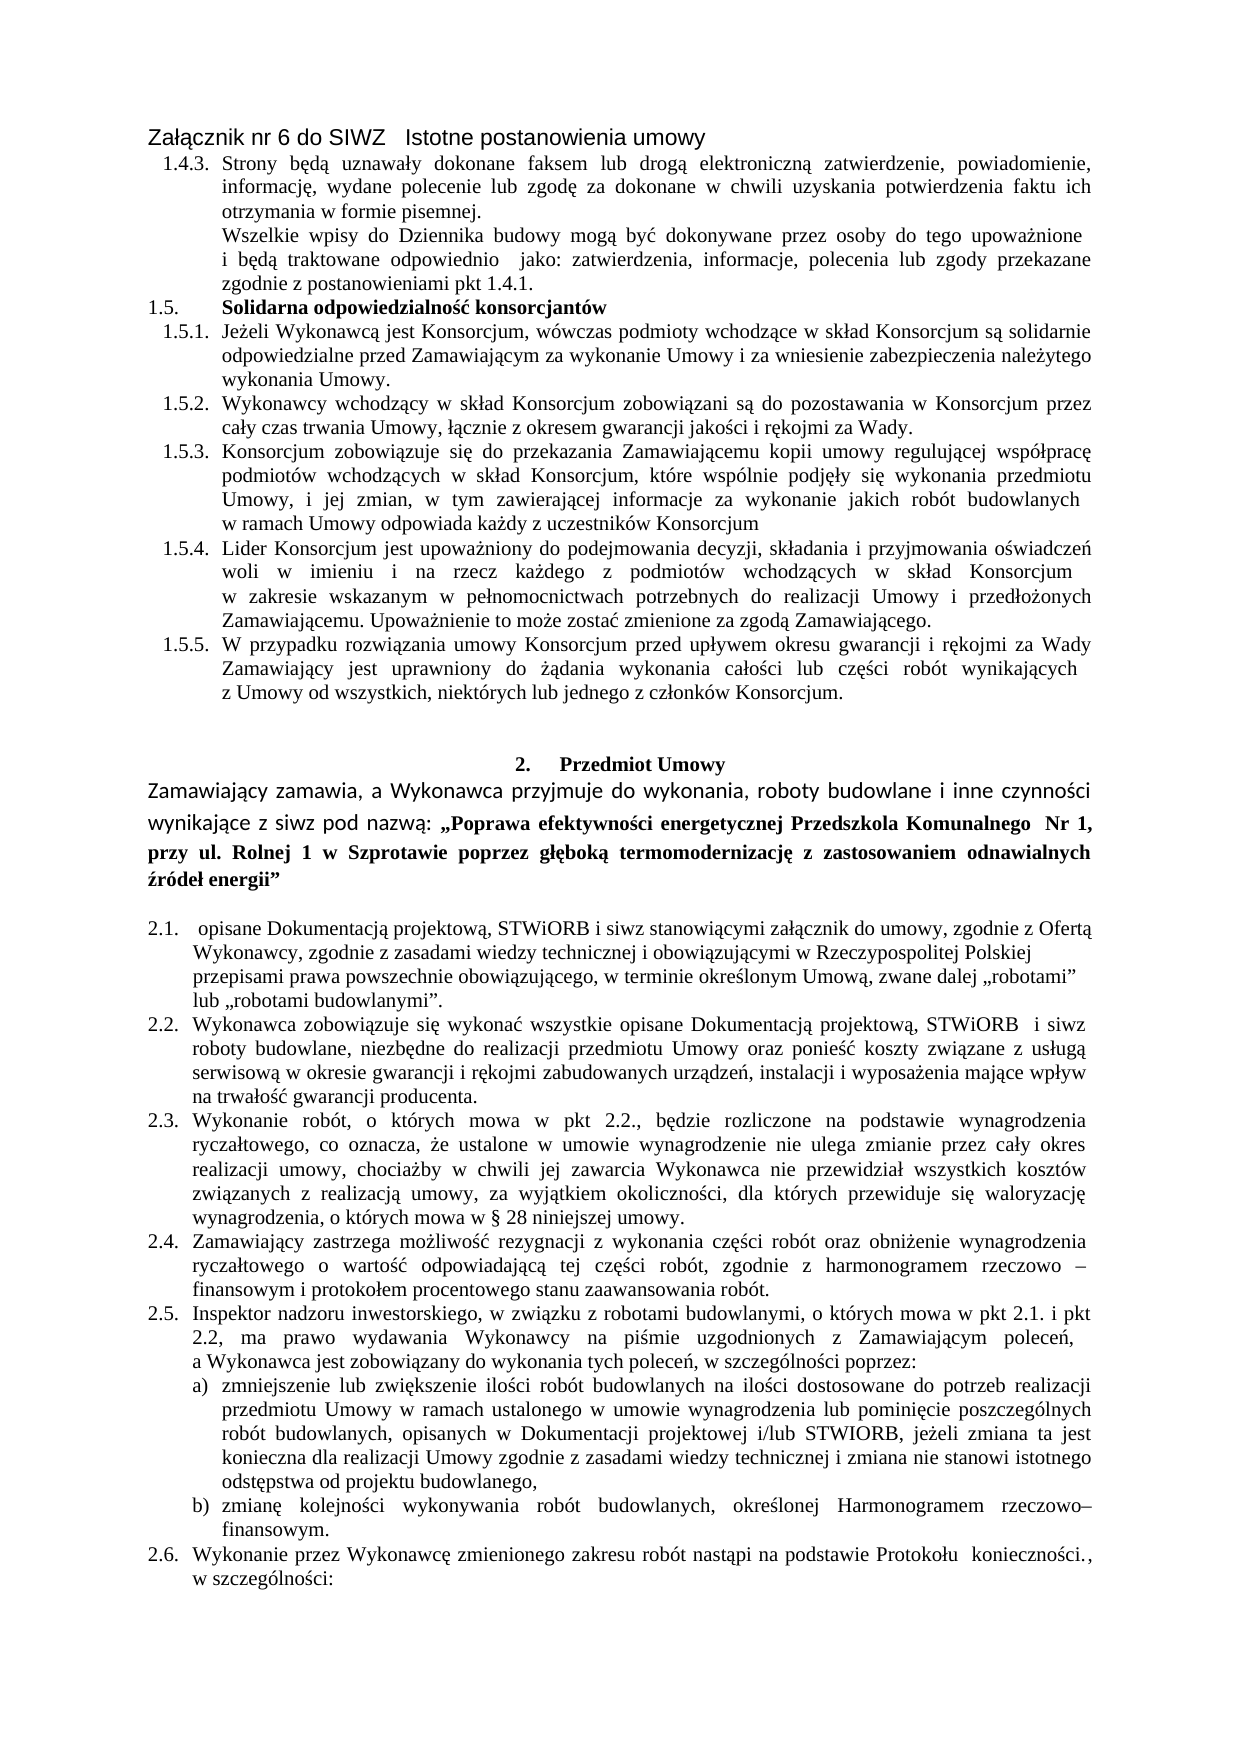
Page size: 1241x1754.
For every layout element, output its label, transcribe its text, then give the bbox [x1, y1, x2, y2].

list Solidarna odpowiedzialność konsorcjantów [148, 295, 1092, 319]
list Strony będą uznawały dokonane faksem lub drogą elektroniczną zatwierdzenie, powiadomienie, informację, wydane polecenie lub zgodę za dokonane w chwili uzyskania potwierdzenia faktu ich otrzymania w formie pisemnej. [162, 150, 1092, 223]
list Zamawiający zastrzega możliwość rezygnacji z wykonania części robót oraz obniżenie wynagrodzenia ryczałtowego o wartość odpowiadającą tej części robót, zgodnie z harmonogramem rzeczowo – finansowym i protokołem procentowego stanu zaawansowania robót. [148, 1229, 1087, 1301]
list Lider Konsorcjum jest upoważniony do podejmowania decyzji, składania i przyjmowania oświadczeń woli w imieniu i na rzecz każdego z podmiotów wchodzących w skład Konsorcjum w zakresie wskazanym w pełnomocnictwach potrzebnych do realizacji Umowy i przedłożonych Zamawiającemu. Upoważnienie to może zostać zmienione za zgodą Zamawiającego. [162, 535, 1092, 632]
text Zamawiający zamawia, a Wykonawca przyjmuje do wykonania, roboty budowlane i inne czynności wynikające z siwz pod nazwą: „Poprawa efektywności energetycznej Przedszkola Komunalnego Nr 1, przy ul. Rolnej 1 w Szprotawie poprzez głęboką termomodernizację z zastosowaniem odnawialnych źródeł energii” [148, 776, 1092, 891]
list Wykonawcy wchodzący w skład Konsorcjum zobowiązani są do pozostawania w Konsorcjum przez cały czas trwania Umowy, łącznie z okresem gwarancji jakości i rękojmi za Wady. [162, 391, 1092, 439]
list zmianę kolejności wykonywania robót budowlanych, określonej Harmonogramem rzeczowo–finansowym. [192, 1493, 1092, 1541]
list W przypadku rozwiązania umowy Konsorcjum przed upływem okresu gwarancji i rękojmi za Wady Zamawiający jest uprawniony do żądania wykonania całości lub części robót wynikających z Umowy od wszystkich, niektórych lub jednego z członków Konsorcjum. [162, 632, 1092, 704]
list opisane Dokumentacją projektową, STWiORB i siwz stanowiącymi załącznik do umowy, zgodnie z Ofertą Wykonawcy, zgodnie z zasadami wiedzy technicznej i obowiązującymi w Rzeczypospolitej Polskiej przepisami prawa powszechnie obowiązującego, w terminie określonym Umową, zwane dalej „robotami” lub „robotami budowlanymi”. [148, 916, 1092, 1012]
list zmniejszenie lub zwiększenie ilości robót budowlanych na ilości dostosowane do potrzeb realizacji przedmiotu Umowy w ramach ustalonego w umowie wynagrodzenia lub pominięcie poszczególnych robót budowlanych, opisanych w Dokumentacji projektowej i/lub STWIORB, jeżeli zmiana ta jest konieczna dla realizacji Umowy zgodnie z zasadami wiedzy technicznej i zmiana nie stanowi istotnego odstępstwa od projektu budowlanego, [192, 1373, 1092, 1493]
list Przedmiot Umowy [148, 752, 1092, 776]
list Wykonanie robót, o których mowa w pkt 2.2., będzie rozliczone na podstawie wynagrodzenia ryczałtowego, co oznacza, że ustalone w umowie wynagrodzenie nie ulega zmianie przez cały okres realizacji umowy, chociażby w chwili jej zawarcia Wykonawca nie przewidział wszystkich kosztów związanych z realizacją umowy, za wyjątkiem okoliczności, dla których przewiduje się waloryzację wynagrodzenia, o których mowa w § 28 niniejszej umowy. [148, 1108, 1087, 1229]
list Wykonawca zobowiązuje się wykonać wszystkie opisane Dokumentacją projektową, STWiORB i siwz roboty budowlane, niezbędne do realizacji przedmiotu Umowy oraz ponieść koszty związane z usługą serwisową w okresie gwarancji i rękojmi zabudowanych urządzeń, instalacji i wyposażenia mające wpływ na trwałość gwarancji producenta. [148, 1012, 1087, 1108]
list Jeżeli Wykonawcą jest Konsorcjum, wówczas podmioty wchodzące w skład Konsorcjum są solidarnie odpowiedzialne przed Zamawiającym za wykonanie Umowy i za wniesienie zabezpieczenia należytego wykonania Umowy. [162, 319, 1092, 391]
text Wszelkie wpisy do Dziennika budowy mogą być dokonywane przez osoby do tego upoważnione i będą traktowane odpowiednio jako: zatwierdzenia, informacje, polecenia lub zgody przekazane zgodnie z postanowieniami pkt 1.4.1. [222, 223, 1092, 295]
list Inspektor nadzoru inwestorskiego, w związku z robotami budowlanymi, o których mowa w pkt 2.1. i pkt 2.2, ma prawo wydawania Wykonawcy na piśmie uzgodnionych z Zamawiającym poleceń, a Wykonawca jest zobowiązany do wykonania tych poleceń, w szczególności poprzez: [148, 1301, 1092, 1373]
list Konsorcjum zobowiązuje się do przekazania Zamawiającemu kopii umowy regulującej współpracę podmiotów wchodzących w skład Konsorcjum, które wspólnie podjęły się wykonania przedmiotu Umowy, i jej zmian, w tym zawierającej informacje za wykonanie jakich robót budowlanych w ramach Umowy odpowiada każdy z uczestników Konsorcjum [162, 439, 1092, 535]
list Wykonanie przez Wykonawcę zmienionego zakresu robót nastąpi na podstawie Protokołu konieczności., w szczególności: [148, 1541, 1092, 1589]
